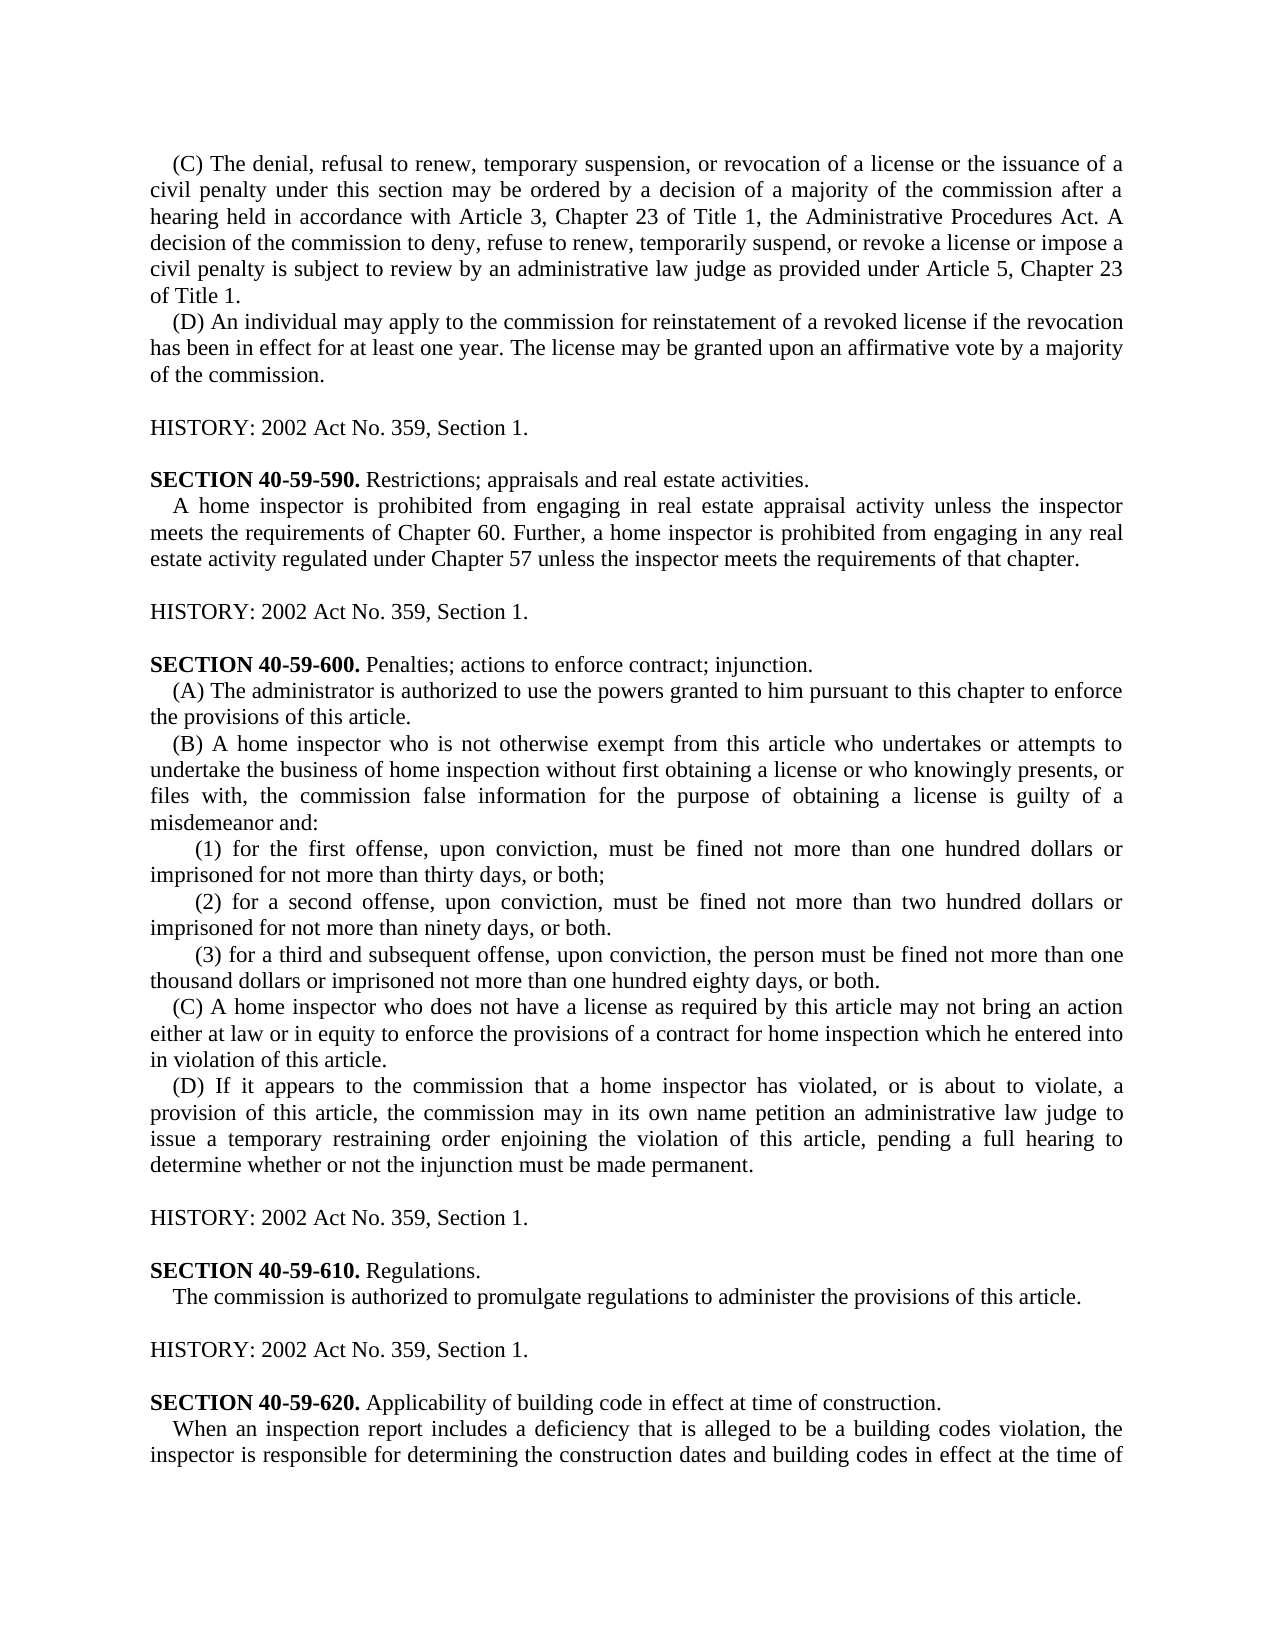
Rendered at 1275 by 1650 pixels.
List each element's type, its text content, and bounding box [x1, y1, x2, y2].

text HISTORY: 2002 Act No. 359, Section 1. [150, 1204, 1125, 1231]
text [150, 1415, 1125, 1468]
text HISTORY: 2002 Act No. 359, Section 1. [150, 598, 1125, 624]
text SECTION 40-59-590. Restrictions; appraisals and real estate activities. [150, 466, 1125, 493]
text SECTION 40-59-610. Regulations. [150, 1257, 1125, 1283]
text HISTORY: 2002 Act No. 359, Section 1. [150, 1336, 1125, 1362]
text A home inspector is prohibited from engaging in real estate appraisal activity unless the inspector meets the requirements of Chapter 60. Further, a home inspector is prohibited from engaging in any real estate activity regulated under Chapter 57 unless the inspector meets the requirements of that chapter. [150, 493, 1125, 572]
text (1) for the first offense, upon conviction, must be fined not more than one hundred dollars or imprisoned for not more than thirty days, or both; [150, 835, 1125, 888]
text (B) A home inspector who is not otherwise exempt from this article who undertakes or attempts to undertake the business of home inspection without first obtaining a license or who knowingly presents, or files with, the commission false information for the purpose of obtaining a license is guilty of a misdemeanor and: [150, 730, 1125, 835]
text The commission is authorized to promulgate regulations to administer the provisions of this article. [150, 1283, 1125, 1309]
text SECTION 40-59-620. Applicability of building code in effect at time of construction. [150, 1389, 1125, 1415]
text (2) for a second offense, upon conviction, must be fined not more than two hundred dollars or imprisoned for not more than ninety days, or both. [150, 888, 1125, 941]
text (3) for a third and subsequent offense, upon conviction, the person must be fined not more than one thousand dollars or imprisoned not more than one hundred eighty days, or both. [150, 941, 1125, 993]
text (D) If it appears to the commission that a home inspector has violated, or is about to violate, a provision of this article, the commission may in its own name petition an administrative law judge to issue a temporary restraining order enjoining the violation of this article, pending a full hearing to determine whether or not the injunction must be made permanent. [150, 1072, 1125, 1178]
text (C) The denial, refusal to renew, temporary suspension, or revocation of a license or the issuance of a civil penalty under this section may be ordered by a decision of a majority of the commission after a hearing held in accordance with Article 3, Chapter 23 of Title 1, the Administrative Procedures Act. A decision of the commission to deny, refuse to renew, temporarily suspend, or revoke a license or impose a civil penalty is subject to review by an administrative law judge as provided under Article 5, Chapter 23 of Title 1. [150, 150, 1125, 308]
text SECTION 40-59-600. Penalties; actions to enforce contract; injunction. [150, 651, 1125, 677]
text (A) The administrator is authorized to use the powers granted to him pursuant to this chapter to enforce the provisions of this article. [150, 677, 1125, 730]
text HISTORY: 2002 Act No. 359, Section 1. [150, 413, 1125, 440]
text (D) An individual may apply to the commission for reinstatement of a revoked license if the revocation has been in effect for at least one year. The license may be granted upon an affirmative vote by a majority of the commission. [150, 308, 1125, 387]
text (C) A home inspector who does not have a license as required by this article may not bring an action either at law or in equity to enforce the provisions of a contract for home inspection which he entered into in violation of this article. [150, 993, 1125, 1072]
